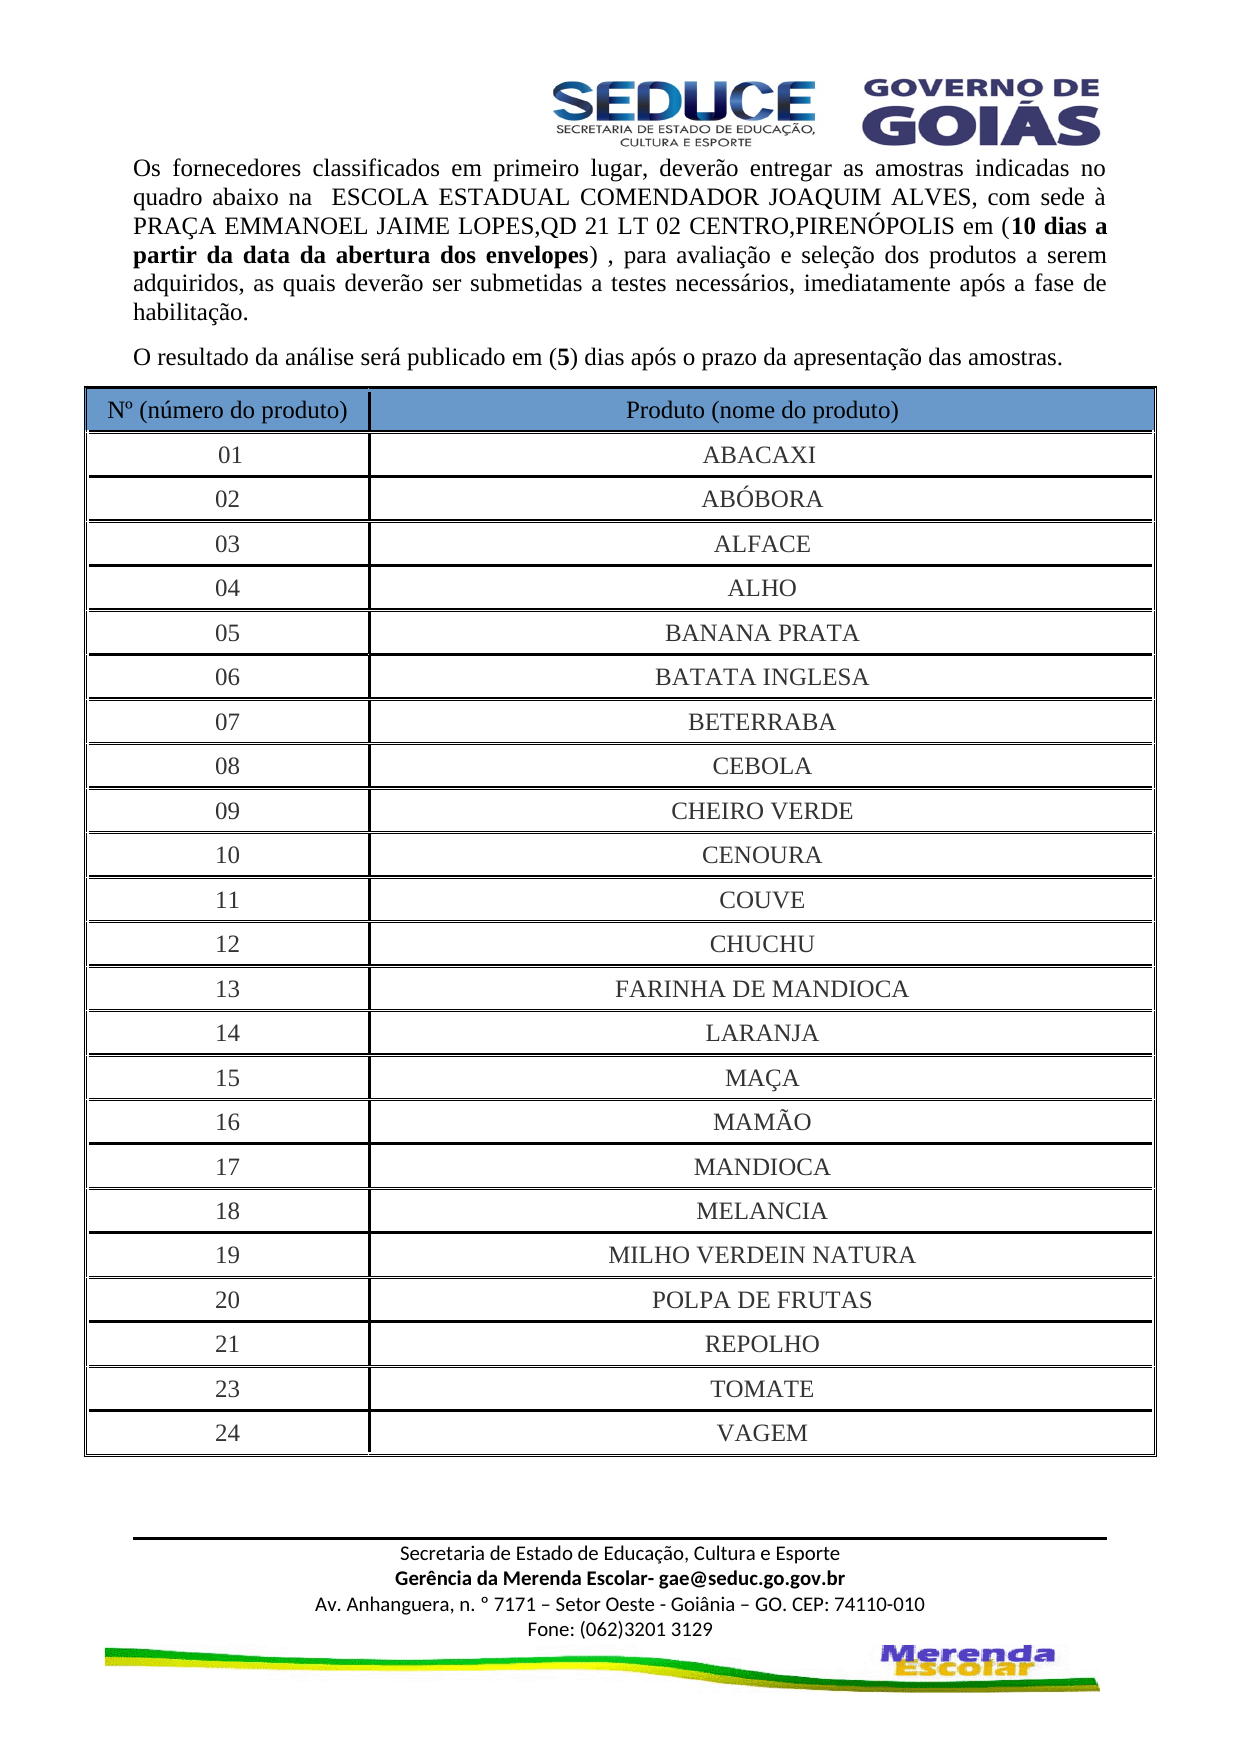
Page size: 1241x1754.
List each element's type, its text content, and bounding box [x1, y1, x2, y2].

table_cell 06 [85, 653, 368, 697]
table_cell 16 [85, 1098, 369, 1142]
table_cell POLPA DE FRUTAS [369, 1276, 1155, 1320]
table_cell BATATA INGLESA [371, 653, 1155, 697]
table_cell 02 [87, 475, 368, 519]
table_cell 09 [87, 786, 368, 831]
table_cell 21 [87, 1320, 368, 1364]
table_cell CHEIRO VERDE [371, 786, 1154, 831]
table_cell 18 [85, 1187, 369, 1231]
table_cell MANDIOCA [371, 1142, 1154, 1187]
table_cell TOMATE [371, 1365, 1154, 1409]
table_cell 01 [87, 430, 368, 475]
table_cell MILHO VERDEIN NATURA [371, 1231, 1154, 1276]
table_cell 04 [87, 564, 368, 608]
table_header Produto (nome do produto) [369, 389, 1154, 430]
table_cell 11 [87, 875, 368, 920]
table_cell 08 [85, 742, 369, 786]
table_cell 05 [87, 608, 368, 653]
picture [552, 73, 1108, 154]
table_cell 03 [87, 519, 368, 564]
table_cell BANANA PRATA [371, 608, 1154, 653]
table_cell 20 [85, 1276, 369, 1320]
table_cell CHUCHU [369, 920, 1155, 964]
table_cell ABÓBORA [371, 475, 1154, 519]
table_cell 19 [87, 1231, 368, 1276]
table_cell ALFACE [371, 519, 1154, 564]
table_cell CENOURA [369, 831, 1155, 875]
table_cell 13 [87, 964, 368, 1009]
table_cell 07 [87, 697, 368, 742]
text O resultado da análise será publicado em (5) dias após o prazo da apresentação das amostras. [133, 342, 1107, 370]
table_cell MELANCIA [369, 1187, 1155, 1231]
table_cell FARINHA DE MANDIOCA [371, 964, 1154, 1009]
table_cell MAÇA [371, 1053, 1154, 1098]
table_header Nº (número do produto) [87, 388, 369, 430]
table_cell ALHO [371, 564, 1154, 608]
table_cell 10 [85, 831, 369, 875]
table_cell REPOLHO [371, 1320, 1154, 1364]
table_cell CEBOLA [369, 742, 1155, 786]
table_cell ABACAXI [371, 430, 1154, 475]
table_cell COUVE [371, 875, 1154, 920]
table_cell 14 [85, 1009, 369, 1053]
table_cell BETERRABA [371, 697, 1154, 742]
table_cell 23 [87, 1365, 368, 1409]
table_cell VAGEM [369, 1409, 1154, 1453]
table_cell 24 [87, 1409, 369, 1453]
table_cell 15 [87, 1053, 368, 1098]
table_cell 17 [87, 1142, 368, 1187]
table_cell MAMÃO [369, 1098, 1155, 1142]
table_cell 12 [85, 920, 369, 964]
text Os fornecedores classificados em primeiro lugar, deverão entregar as amostras indicadas no quadro abaixo na ESCOLA ESTADUAL COMENDADOR JOAQUIM ALVES, com sede à PRAÇA EMMANOEL JAIME LOPES,QD 21 LT 02 CENTRO,PIRENÓPOLIS em (10 dias a partir da data da abertura dos envelopes) , para avaliação e seleção dos produtos a serem adquiridos, as quais deverão ser submetidas a testes necessários, imediatamente após a fase de habilitação. [133, 153, 1107, 326]
table_cell LARANJA [369, 1009, 1155, 1053]
